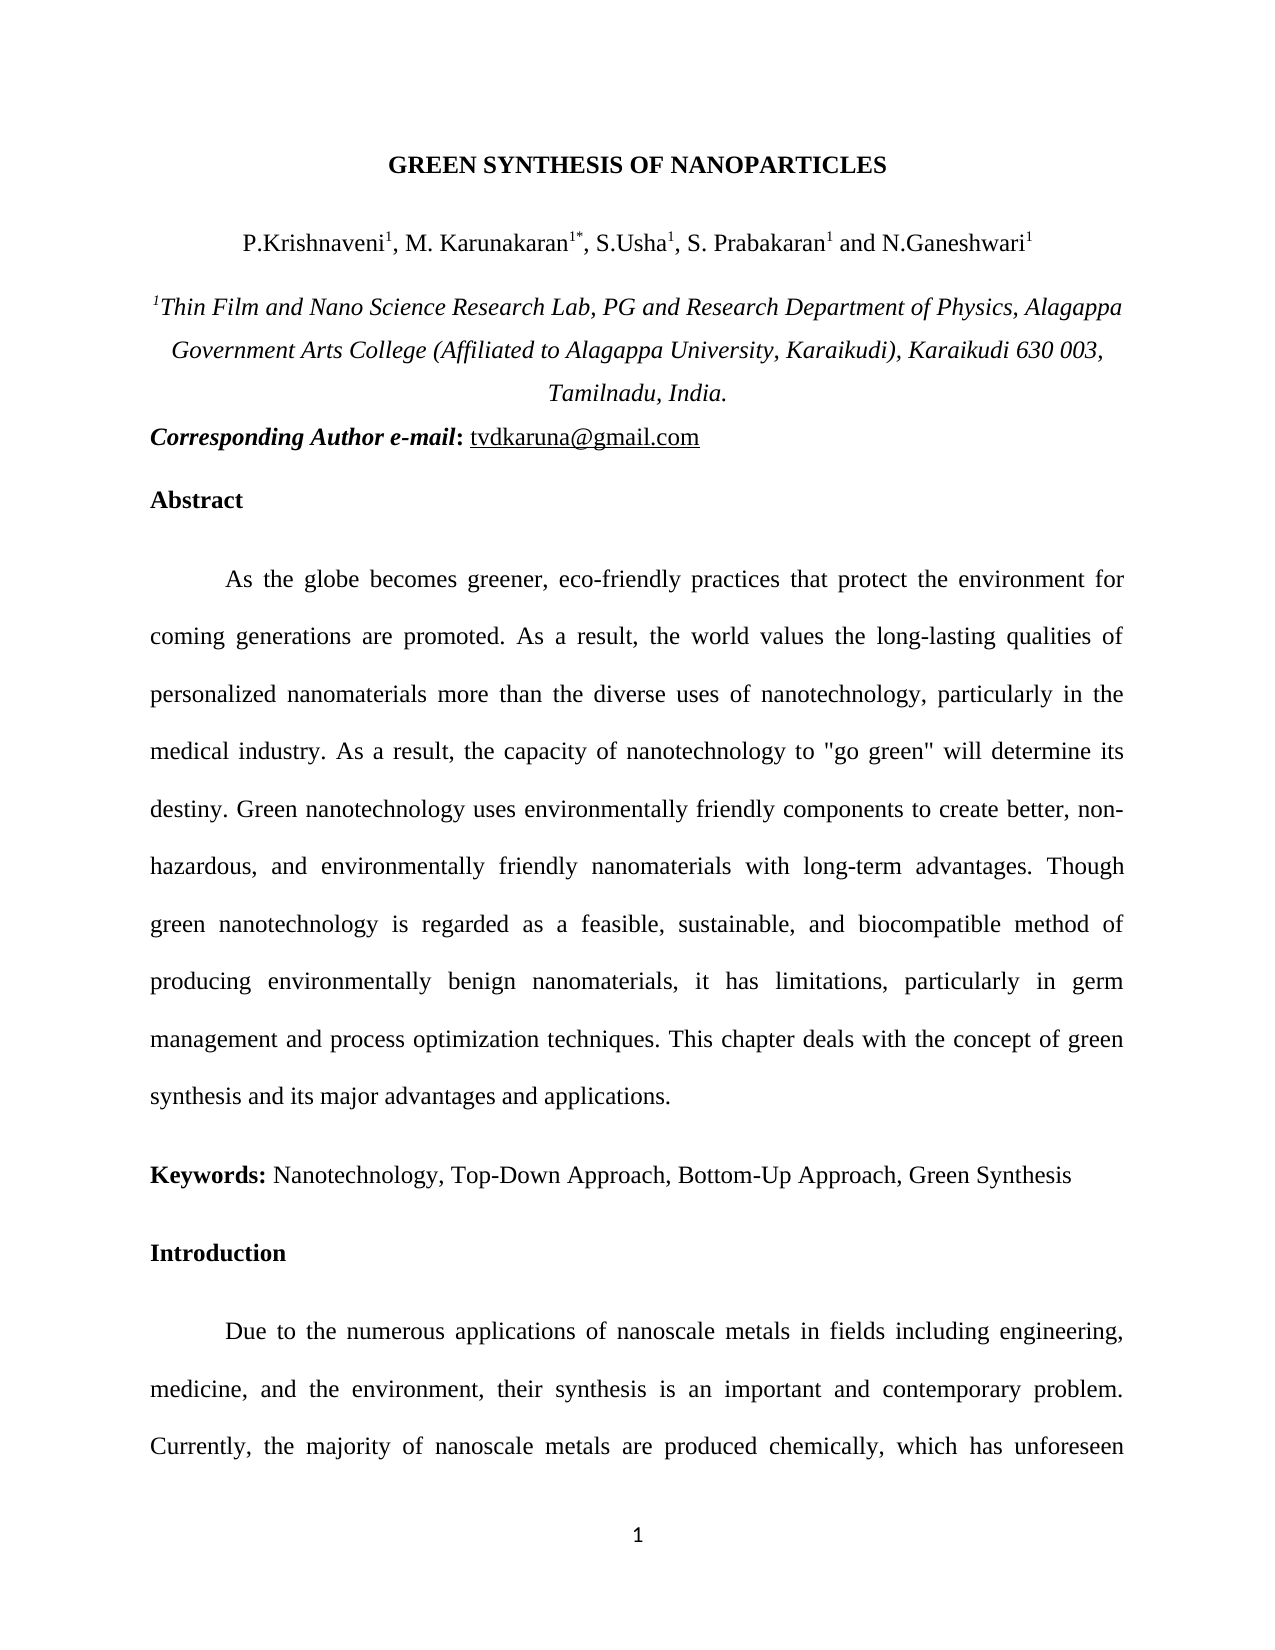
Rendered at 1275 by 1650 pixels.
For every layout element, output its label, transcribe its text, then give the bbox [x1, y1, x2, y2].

text As the globe becomes greener, eco-friendly practices that protect the environment for coming generations are promoted. As a result, the world values the long-lasting qualities of personalized nanomaterials more than the diverse uses of nanotechnology, particularly in the medical industry. As a result, the capacity of nanotechnology to "go green" will determine its destiny. Green nanotechnology uses environmentally friendly components to create better, non-hazardous, and environmentally friendly nanomaterials with long-term advantages. Though green nanotechnology is regarded as a feasible, sustainable, and biocompatible method of producing environmentally benign nanomaterials, it has limitations, particularly in germ management and process optimization techniques. This chapter deals with the concept of green synthesis and its major advantages and applications. [150, 564, 1125, 1110]
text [150, 1316, 1125, 1460]
text Keywords: Nanotechnology, Top-Down Approach, Bottom-Up Approach, Green Synthesis [150, 1160, 1125, 1188]
text 1Thin Film and Nano Science Research Lab, PG and Research Department of Physics, Alagappa Government Arts College (Affiliated to Alagappa University, Karaikudi), Karaikudi 630 003, Tamilnadu, India. [150, 292, 1125, 407]
text Corresponding Author e-mail: tvdkaruna@gmail.com [150, 422, 1125, 450]
text GREEN SYNTHESIS OF NANOPARTICLES [150, 150, 1125, 179]
text Abstract [150, 486, 1125, 514]
text Introduction [150, 1238, 1125, 1267]
text P.Krishnaveni1, M. Karunakaran1*, S.Usha1, S. Prabakaran1 and N.Ganeshwari1 [150, 228, 1125, 257]
